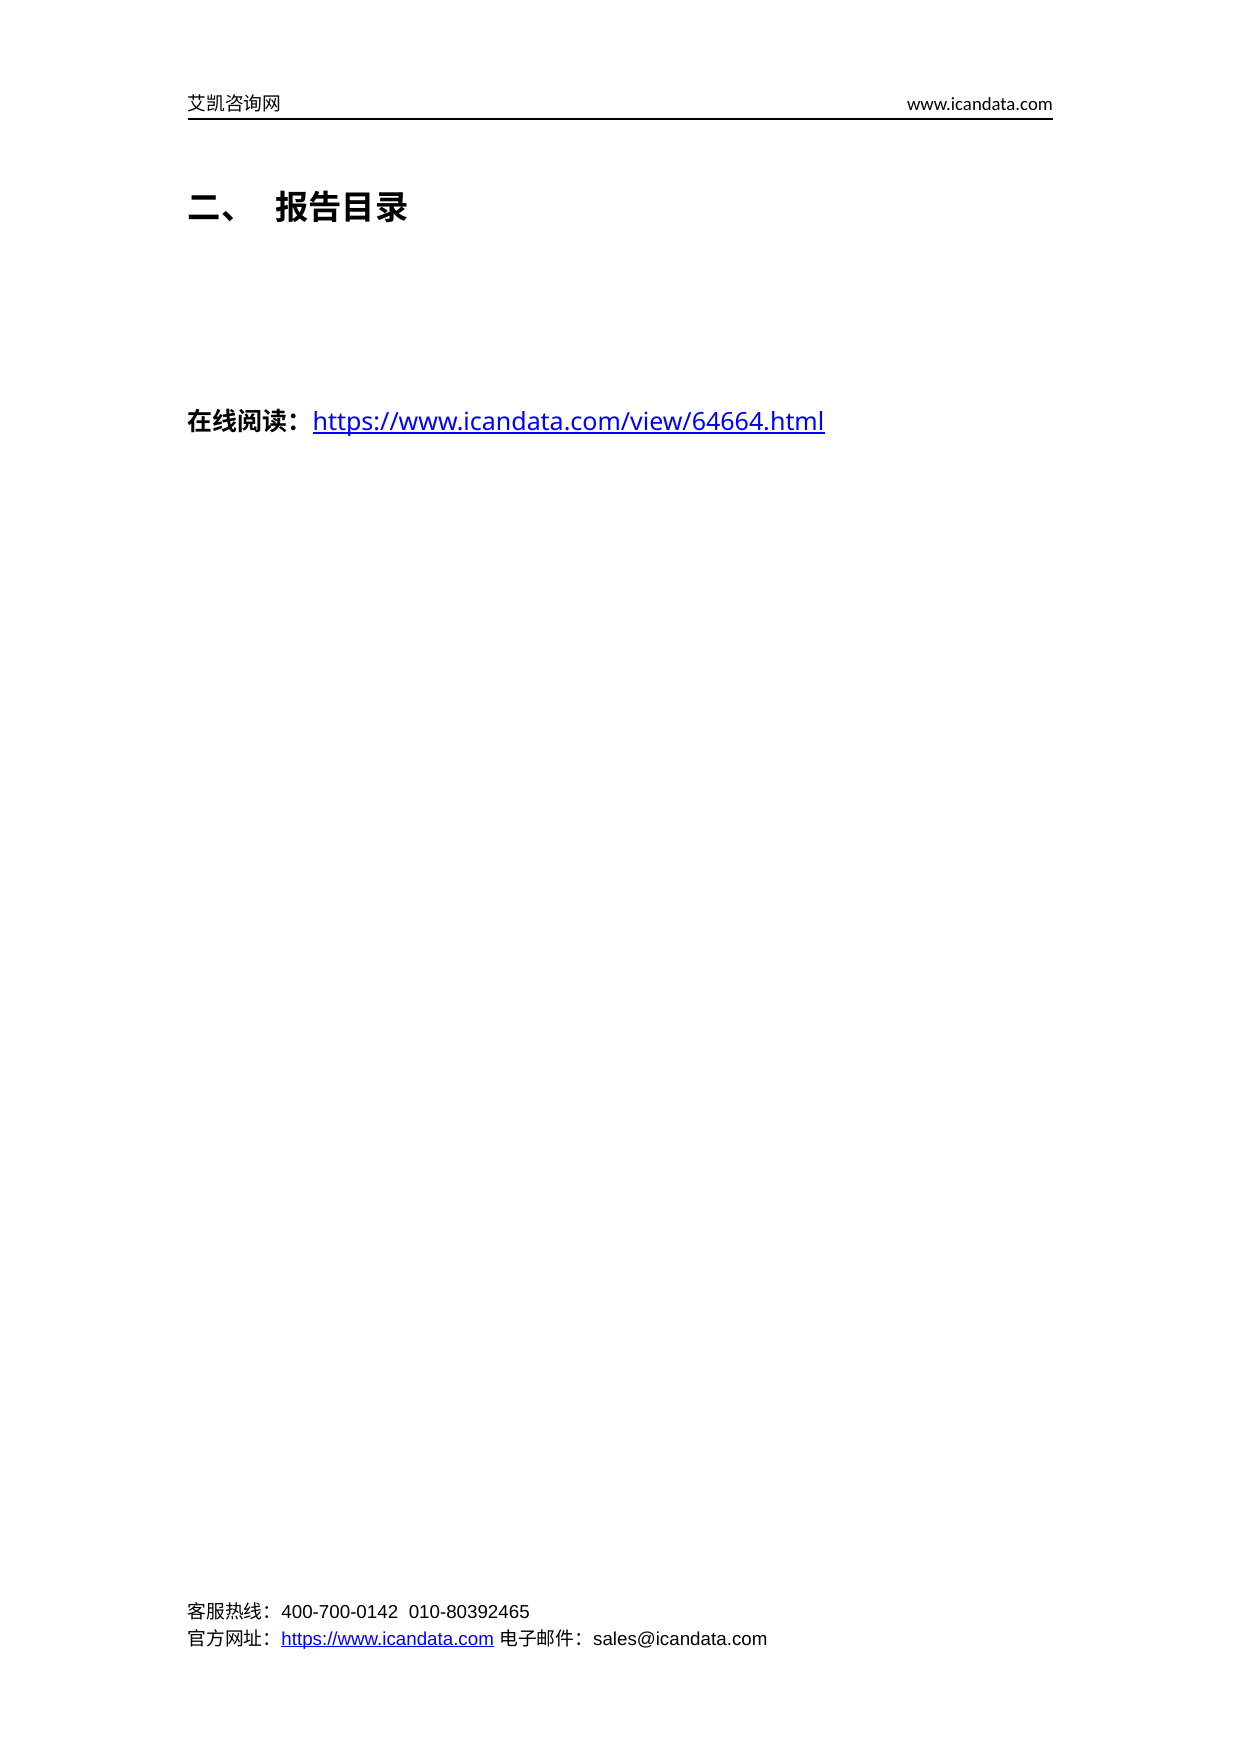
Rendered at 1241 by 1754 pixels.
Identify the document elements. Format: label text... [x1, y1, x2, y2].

text 在线阅读：https://www.icandata.com/view/64664.html [187, 387, 1053, 452]
subtitle 报告目录 [187, 172, 1053, 237]
